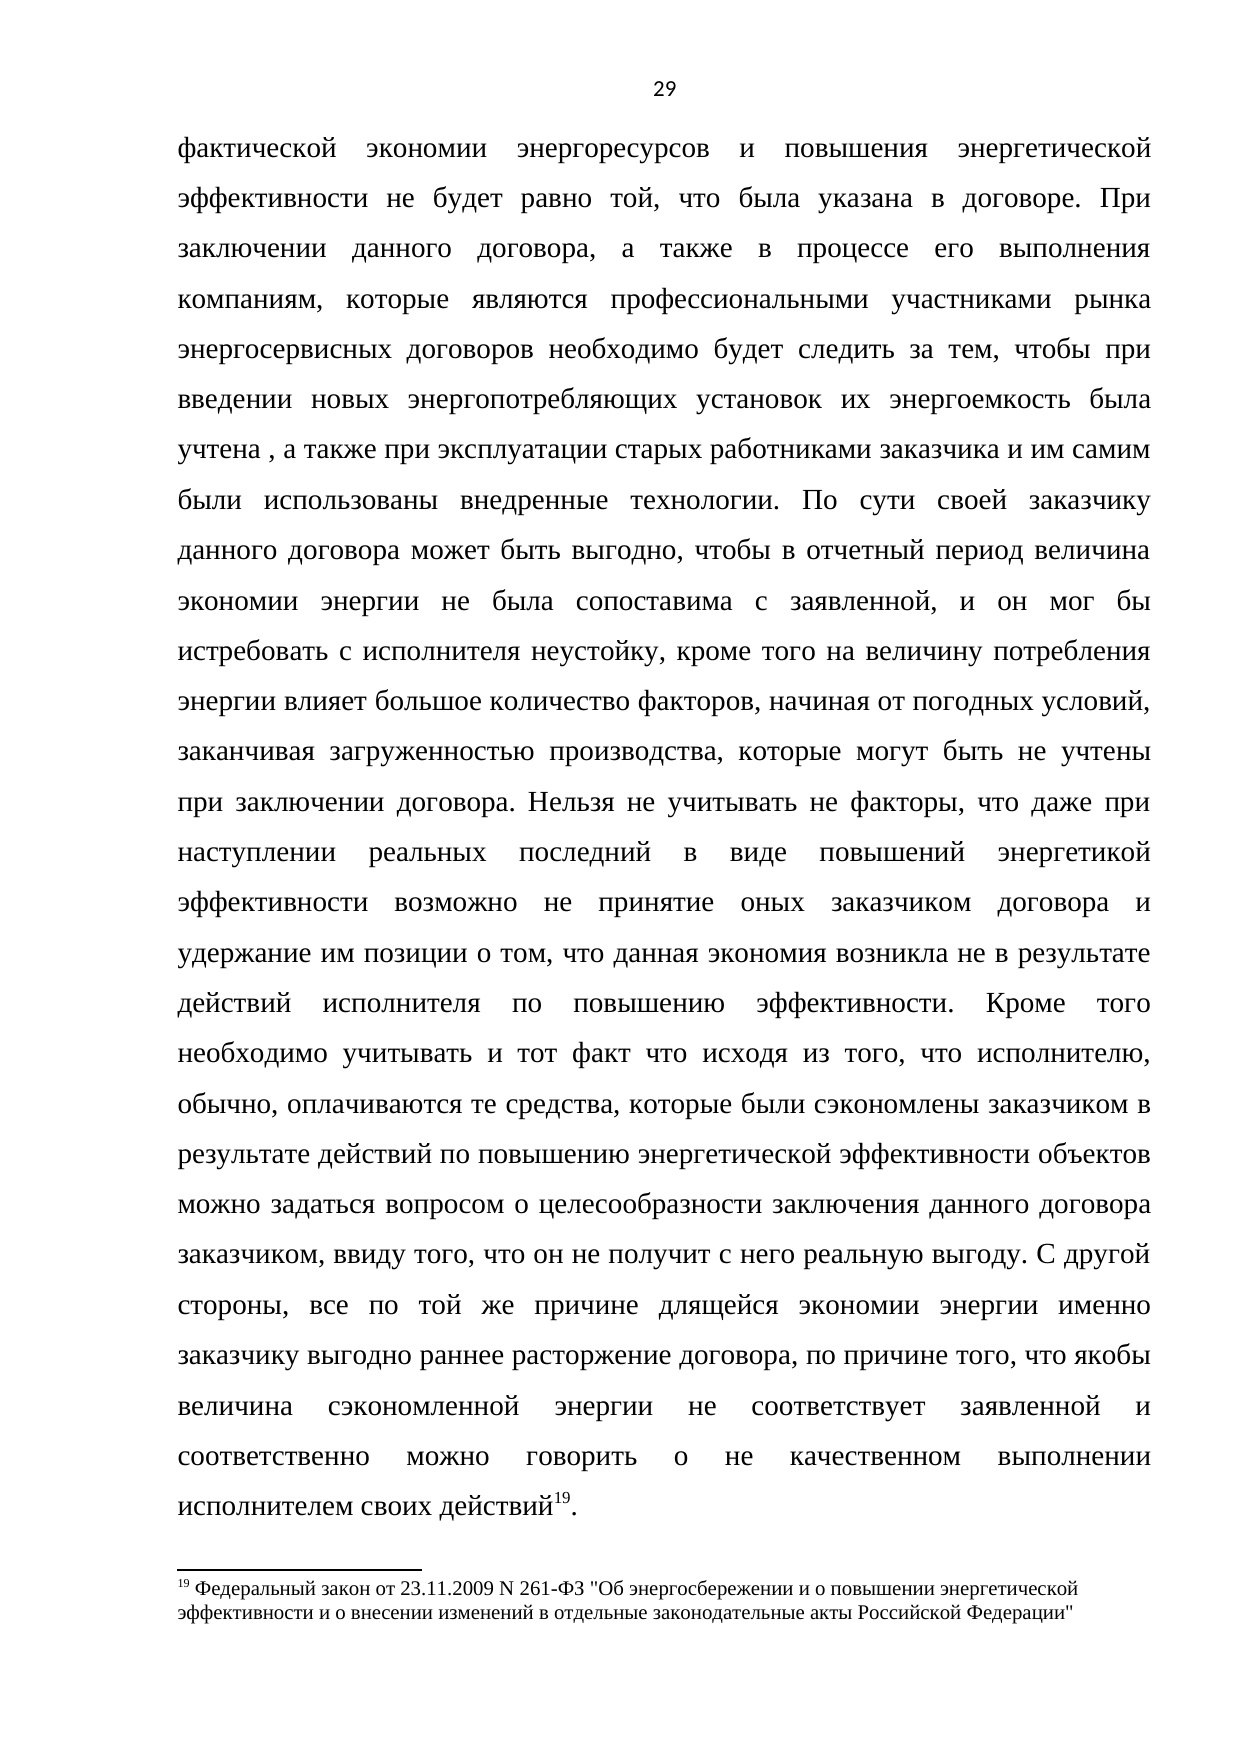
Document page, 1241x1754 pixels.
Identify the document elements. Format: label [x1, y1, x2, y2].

text [177, 130, 1152, 1522]
